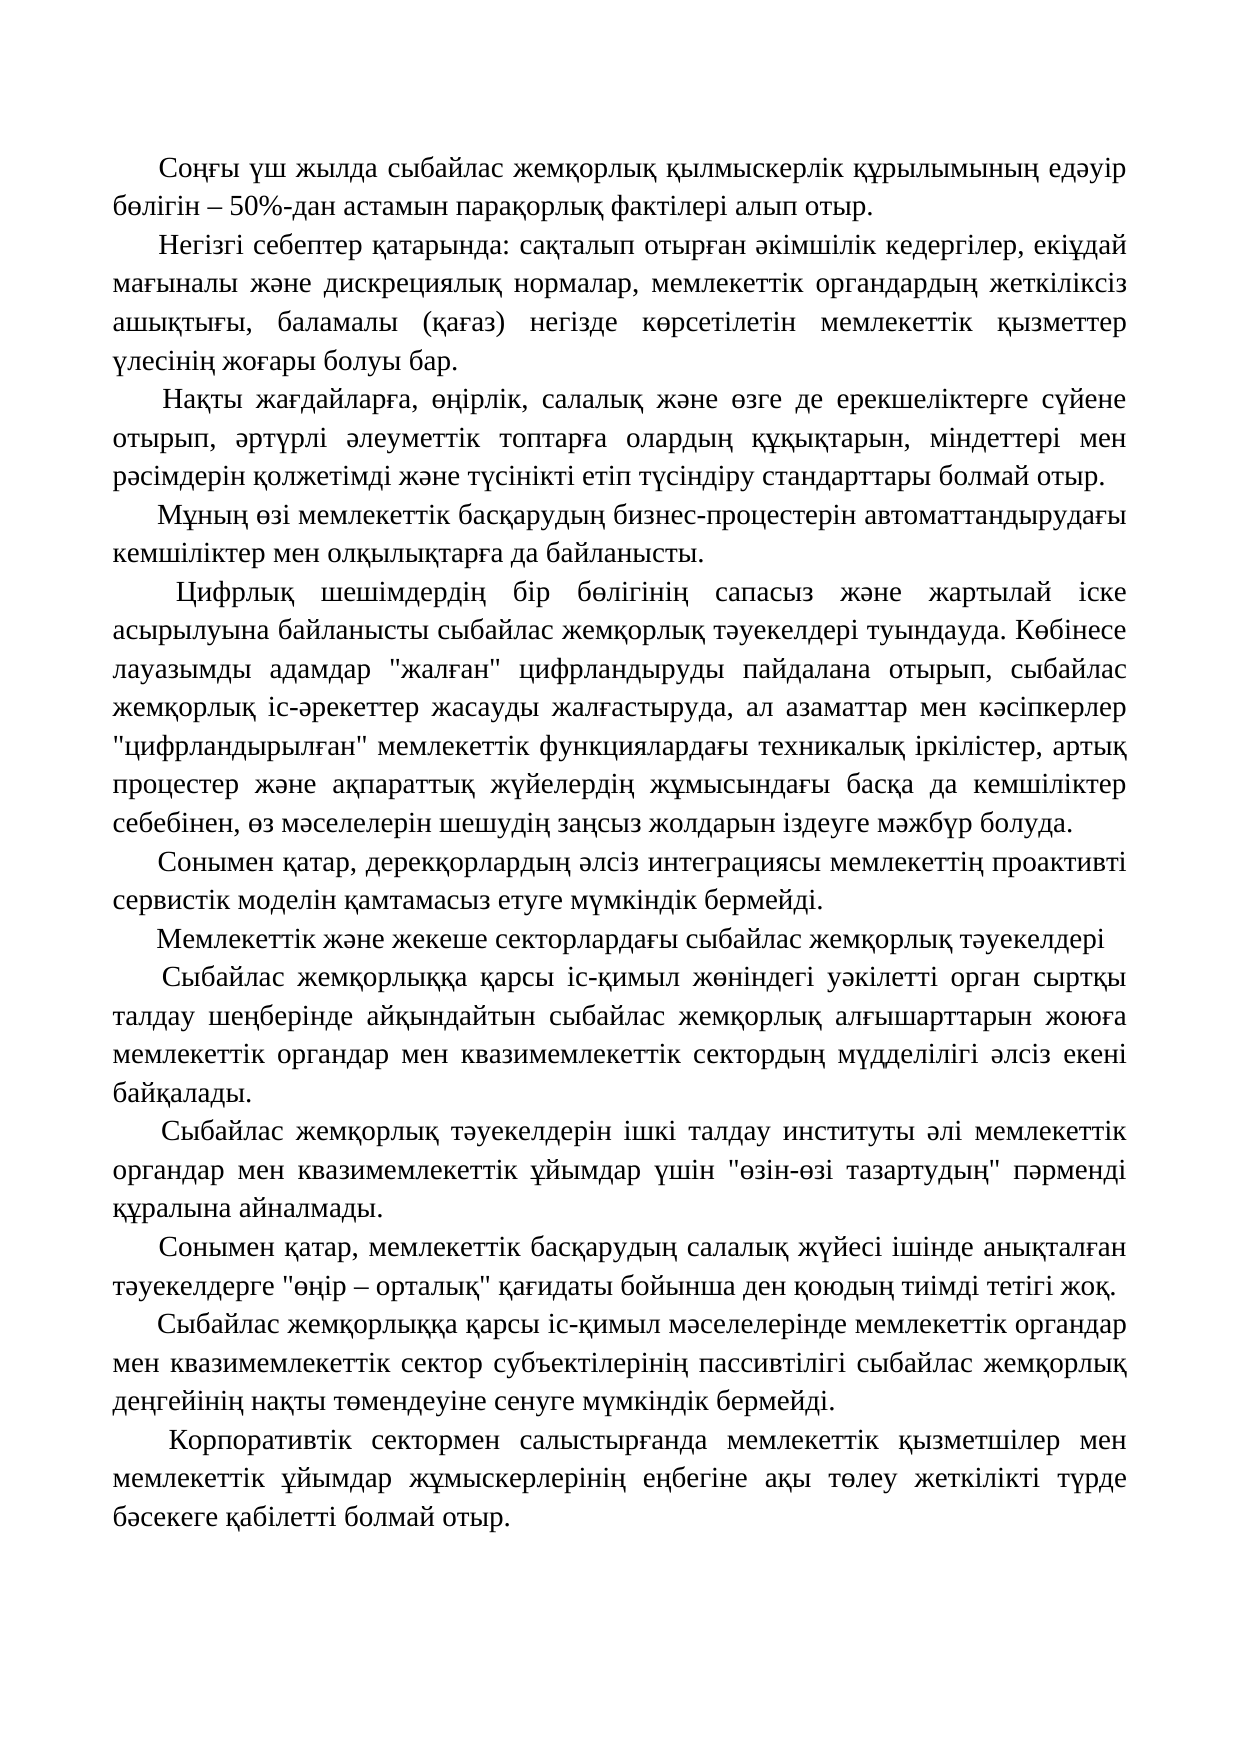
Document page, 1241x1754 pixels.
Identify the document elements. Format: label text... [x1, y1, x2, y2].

text Корпоративтік сектормен салыстырғанда мемлекеттік қызметшілер мен мемлекеттік ұйымдар жұмыскерлерінің еңбегіне ақы төлеу жеткілікті түрде бәсекеге қабілетті болмай отыр. [112, 1422, 1128, 1532]
text Цифрлық шешімдердің бір бөлігінің сапасыз және жартылай іске асырылуына байланысты сыбайлас жемқорлық тәуекелдері туындауда. Көбінесе лауазымды адамдар "жалған" цифрландыруды пайдалана отырып, сыбайлас жемқорлық іс-әрекеттер жасауды жалғастыруда, ал азаматтар мен кәсіпкерлер "цифрландырылған" мемлекеттік функциялардағы техникалық іркілістер, артық процестер және ақпараттық жүйелердің жұмысындағы басқа да кемшіліктер себебінен, өз мәселелерін шешудің заңсыз жолдарын іздеуге мәжбүр болуда. [112, 574, 1128, 839]
text Негізгі себептер қатарында: сақталып отырған әкімшілік кедергілер, екіұдай мағыналы және дискрециялық нормалар, мемлекеттік органдардың жеткіліксіз ашықтығы, баламалы (қағаз) негізде көрсетілетін мемлекеттік қызметтер үлесінің жоғары болуы бар. [112, 227, 1128, 376]
text Сыбайлас жемқорлық тәуекелдерін ішкі талдау институты әлі мемлекеттік органдар мен квазимемлекеттік ұйымдар үшін "өзін-өзі тазартудың" пәрменді құралына айналмады. [112, 1113, 1128, 1224]
text Соңғы үш жылда сыбайлас жемқорлық қылмыскерлік құрылымының едәуір бөлігін – 50%-дан астамын парақорлық фактілері алып отыр. [112, 150, 1128, 222]
text Мұның өзі мемлекеттік басқарудың бизнес-процестерін автоматтандырудағы кемшіліктер мен олқылықтарға да байланысты. [112, 497, 1128, 569]
text Сыбайлас жемқорлыққа қарсы іс-қимыл жөніндегі уәкілетті орган сыртқы талдау шеңберінде айқындайтын сыбайлас жемқорлық алғышарттарын жоюға мемлекеттік органдар мен квазимемлекеттік сектордың мүдделілігі әлсіз екені байқалады. [112, 959, 1128, 1108]
text Нақты жағдайларға, өңірлік, салалық және өзге де ерекшеліктерге сүйене отырып, әртүрлі әлеуметтік топтарға олардың құқықтарын, міндеттері мен рәсімдерін қолжетімді және түсінікті етіп түсіндіру стандарттары болмай отыр. [112, 381, 1128, 492]
text Сонымен қатар, мемлекеттік басқарудың салалық жүйесі ішінде анықталған тәуекелдерге "өңір – орталық" қағидаты бойынша ден қоюдың тиімді тетігі жоқ. [112, 1229, 1128, 1301]
text Мемлекеттік және жекеше секторлардағы сыбайлас жемқорлық тәуекелдері [112, 921, 1128, 954]
text Сонымен қатар, дерекқорлардың әлсіз интеграциясы мемлекеттің проактивті сервистік моделін қамтамасыз етуге мүмкіндік бермейді. [112, 844, 1128, 916]
text Сыбайлас жемқорлыққа қарсы іс-қимыл мәселелерінде мемлекеттік органдар мен квазимемлекеттік сектор субъектілерінің пассивтілігі сыбайлас жемқорлық деңгейінің нақты төмендеуіне сенуге мүмкіндік бермейді. [112, 1306, 1128, 1417]
